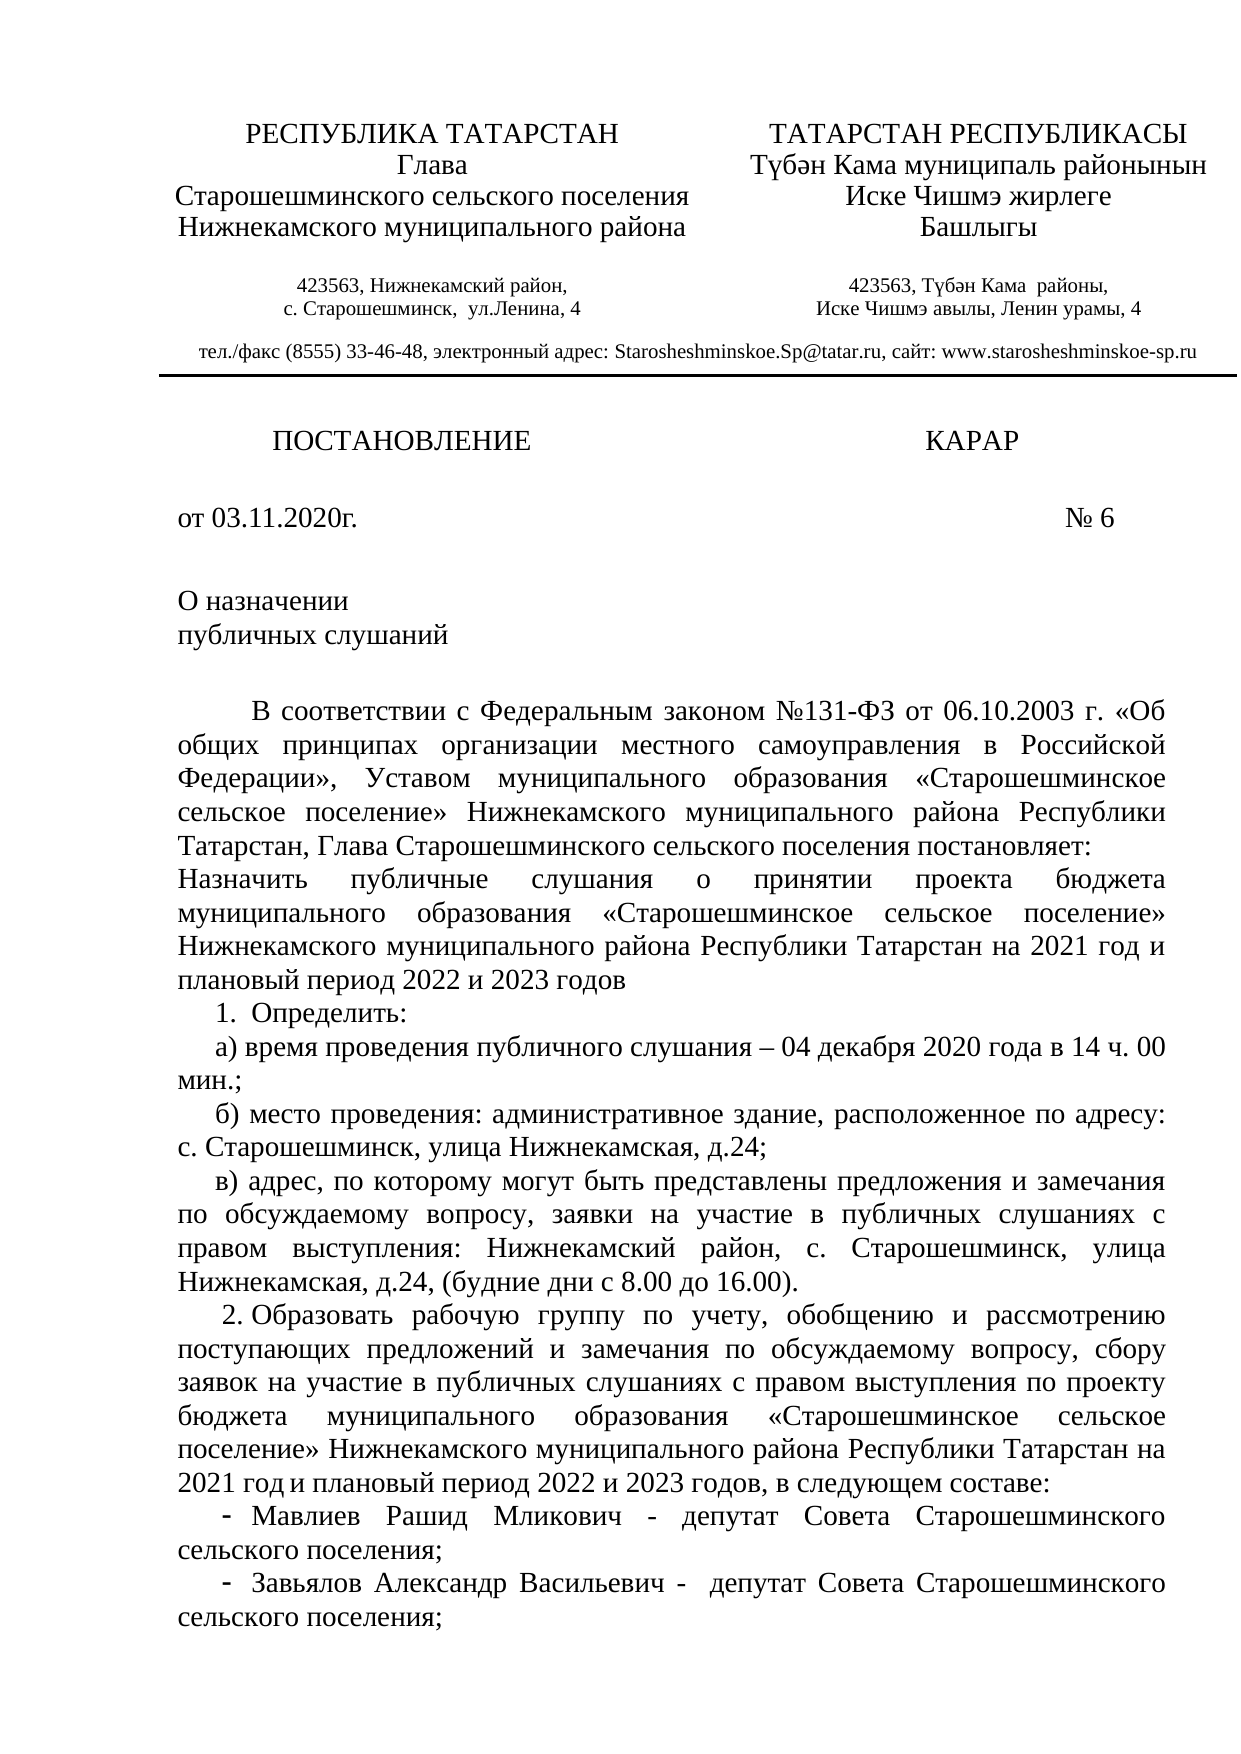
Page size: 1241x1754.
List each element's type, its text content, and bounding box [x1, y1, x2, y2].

text ПОСТАНОВЛЕНИЕ КАРАР [177, 423, 1167, 457]
text О назначении [177, 583, 1167, 617]
text а) время проведения публичного слушания – 04 декабря 2020 года в 14 ч. 00 мин.; [177, 1029, 1167, 1096]
text от 03.11.2020г. № 6 [177, 500, 1167, 533]
text в) адрес, по которому могут быть представлены предложения и замечания по обсуждаемому вопросу, заявки на участие в публичных слушаниях с правом выступления: Нижнекамский район, с. Старошешминск, улица Нижнекамская, д.24, (будние дни с 8.00 до 16.00). [177, 1163, 1167, 1297]
list Образовать рабочую группу по учету, обобщению и рассмотрению поступающих предложений и замечания по обсуждаемому вопросу, сбору заявок на участие в публичных слушаниях с правом выступления по проекту бюджета муниципального образования «Старошешминское сельское поселение» Нижнекамского муниципального района Республики Татарстан на 2021 год и плановый период 2022 и 2023 годов, в следующем составе: [177, 1297, 1167, 1498]
text б) место проведения: административное здание, расположенное по адресу: с. Старошешминск, улица Нижнекамская, д.24; [177, 1096, 1167, 1163]
table_cell тел./факс (8555) 33-46-48, электронный адрес: Starosheshminskoe.Sp@tatar.ru, сайт: www.starosheshminskoe-sp.ru [159, 339, 1237, 374]
table_header ТАТАРСТАН РЕСПУБЛИКАСЫ Түбән Кама муниципаль районынын Иске Чишмэ жирлеге Башлыгы 423563, Түбән Кама районы, Иске Чишмэ авылы, Ленин урамы, 4 [705, 118, 1240, 339]
text публичных слушаний [177, 617, 1167, 650]
text В соответствии с Федеральным законом №131-ФЗ от 06.10.2003 г. «Об общих принципах организации местного самоуправления в Российской Федерации», Уставом муниципального образования «Старошешминское сельское поселение» Нижнекамского муниципального района Республики Татарстан, Глава Старошешминского сельского поселения постановляет: [177, 693, 1167, 861]
table_header РЕСПУБЛИКА ТАТАРСТАН Глава Старошешминского сельского поселения Нижнекамского муниципального района 423563, Нижнекамский район, с. Старошешминск, ул.Ленина, 4 [159, 118, 705, 339]
list Определить: [215, 995, 1167, 1029]
list Завьялов Александр Васильевич - депутат Совета Старошешминского сельского поселения; [177, 1566, 1167, 1633]
list Мавлиев Рашид Мликович - депутат Совета Старошешминского сельского поселения; [177, 1498, 1167, 1566]
text Назначить публичные слушания о принятии проекта бюджета муниципального образования «Старошешминское сельское поселение» Нижнекамского муниципального района Республики Татарстан на 2021 год и плановый период 2022 и 2023 годов [177, 861, 1167, 995]
